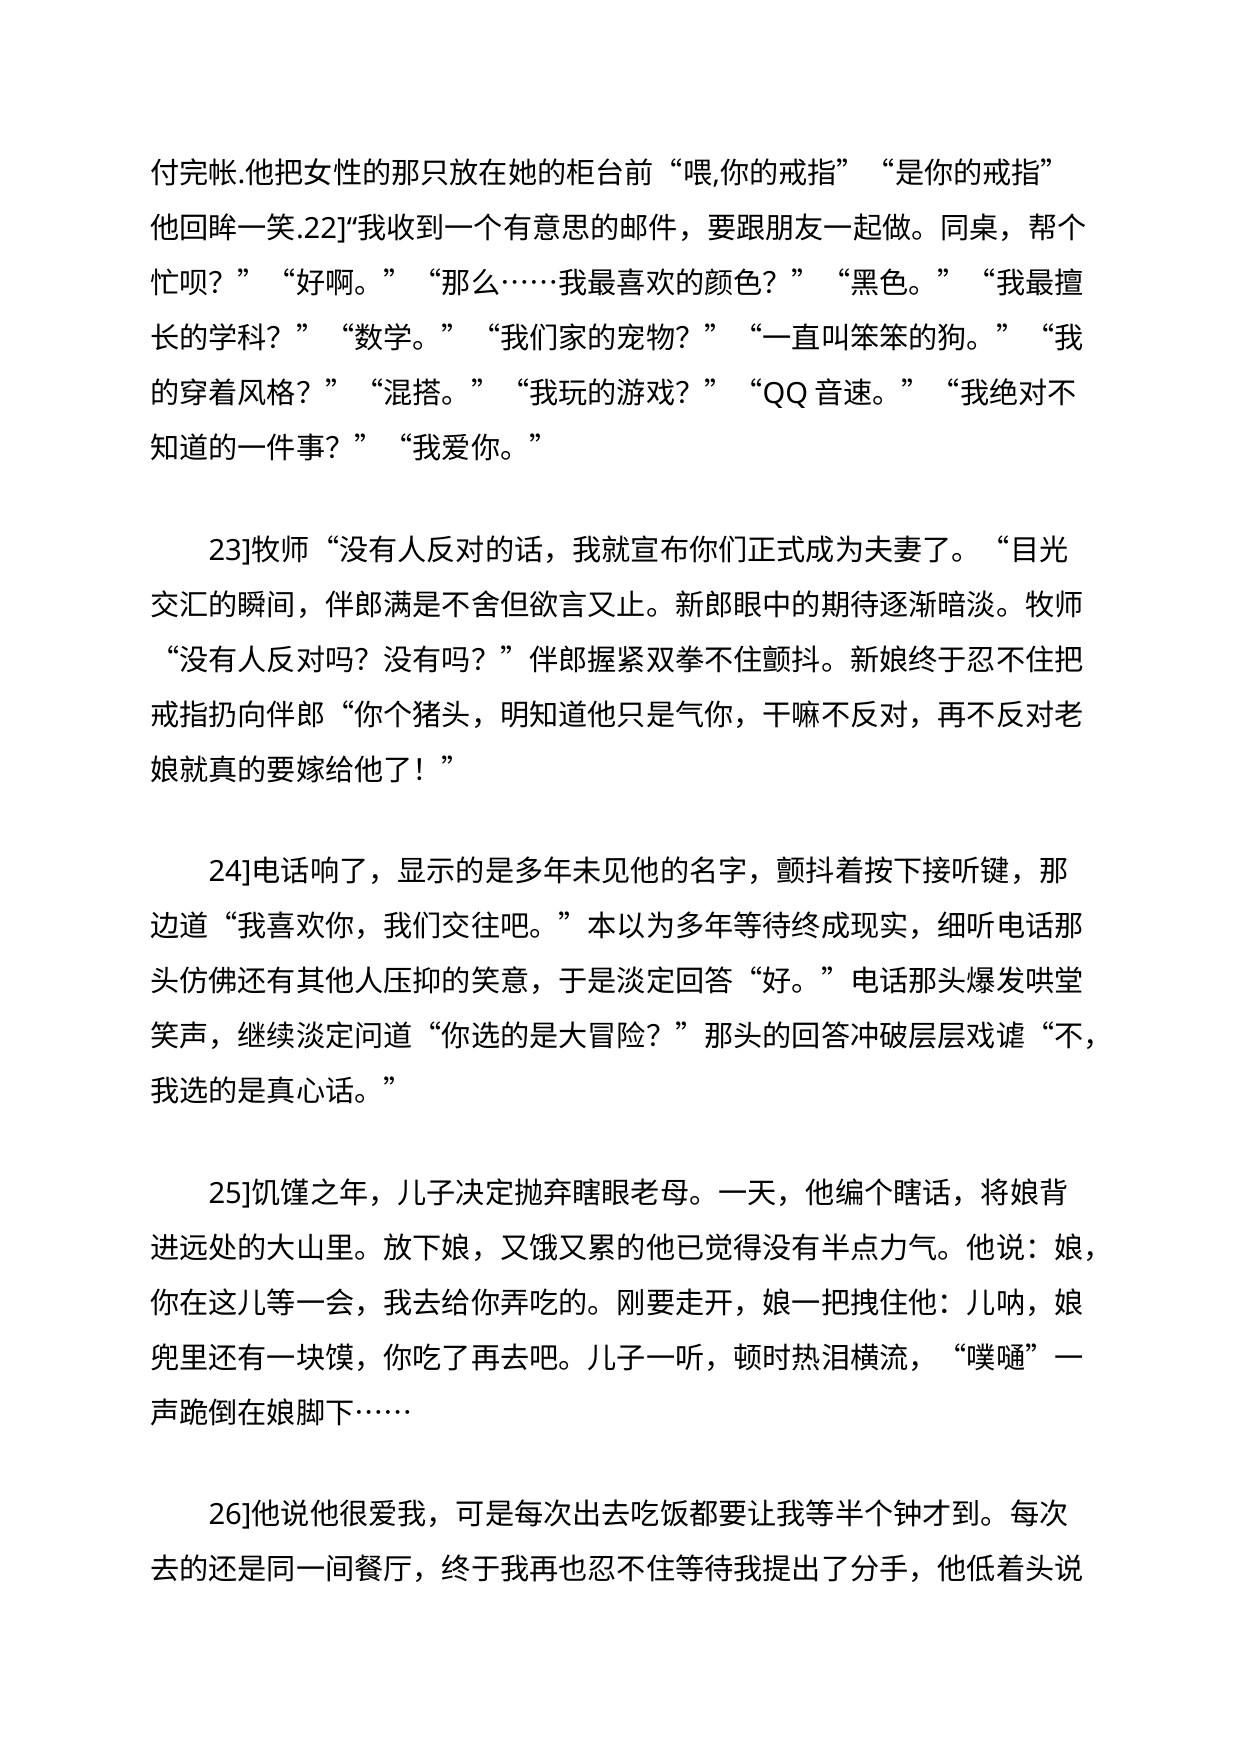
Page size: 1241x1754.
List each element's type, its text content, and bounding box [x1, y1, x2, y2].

text 23]牧师“没有人反对的话，我就宣布你们正式成为夫妻了。“目光交汇的瞬间，伴郎满是不舍但欲言又止。新郎眼中的期待逐渐暗淡。牧师“没有人反对吗？没有吗？”伴郎握紧双拳不住颤抖。新娘终于忍不住把戒指扔向伴郎“你个猪头，明知道他只是气你，干嘛不反对，再不反对老娘就真的要嫁给他了！” [150, 527, 1090, 788]
text 25]饥馑之年，儿子决定抛弃瞎眼老母。一天，他编个瞎话，将娘背进远处的大山里。放下娘，又饿又累的他已觉得没有半点力气。他说：娘，你在这儿等一会，我去给你弄吃的。刚要走开，娘一把拽住他：儿呐，娘兜里还有一块馍，你吃了再去吧。儿子一听，顿时热泪横流，“噗嗵”一声跪倒在娘脚下…… [150, 1169, 1090, 1431]
text 24]电话响了，显示的是多年未见他的名字，颤抖着按下接听键，那边道“我喜欢你，我们交往吧。”本以为多年等待终成现实，细听电话那头仿佛还有其他人压抑的笑意，于是淡定回答“好。”电话那头爆发哄堂笑声，继续淡定问道“你选的是大冒险？”那头的回答冲破层层戏谑“不，我选的是真心话。” [150, 848, 1090, 1110]
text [150, 1491, 1090, 1588]
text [150, 150, 1090, 467]
